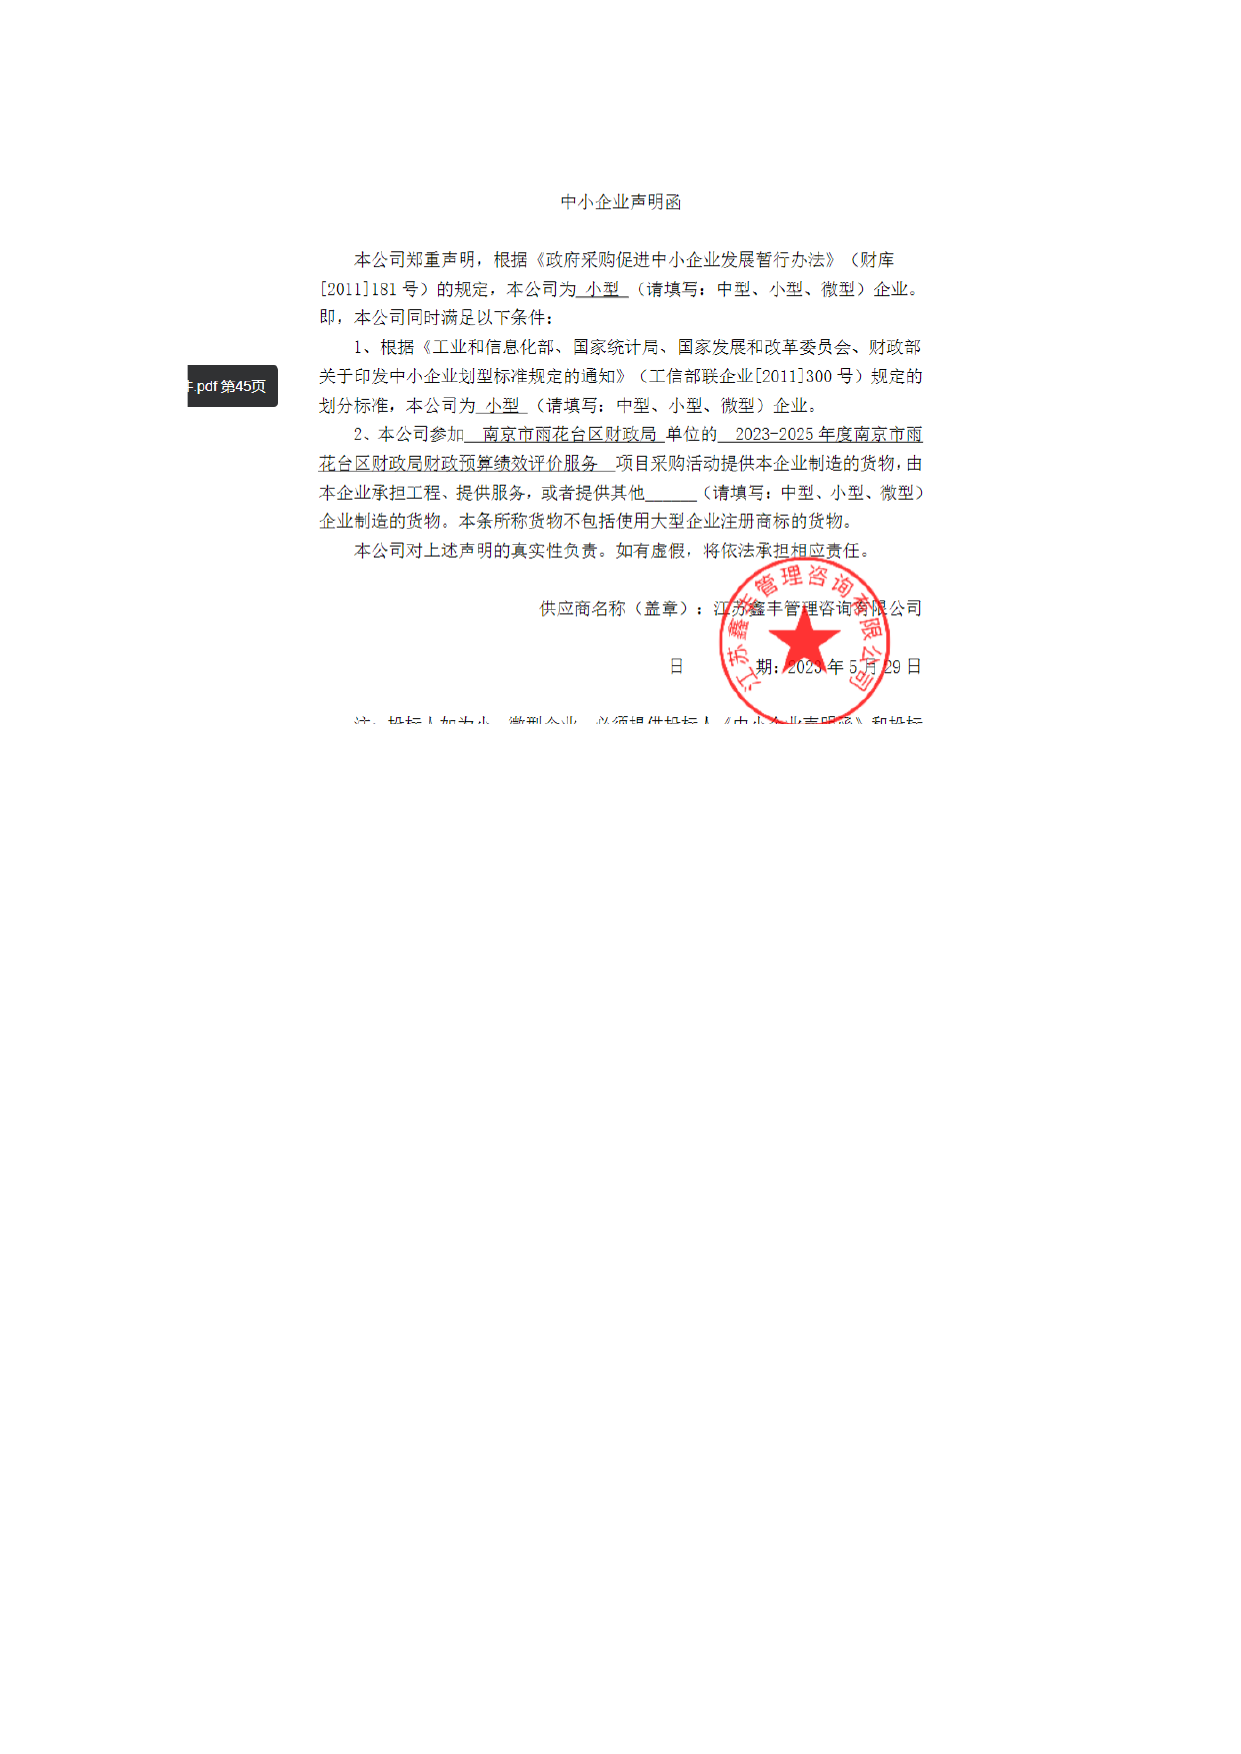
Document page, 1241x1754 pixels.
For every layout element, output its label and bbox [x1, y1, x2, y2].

picture [187, 162, 1053, 724]
